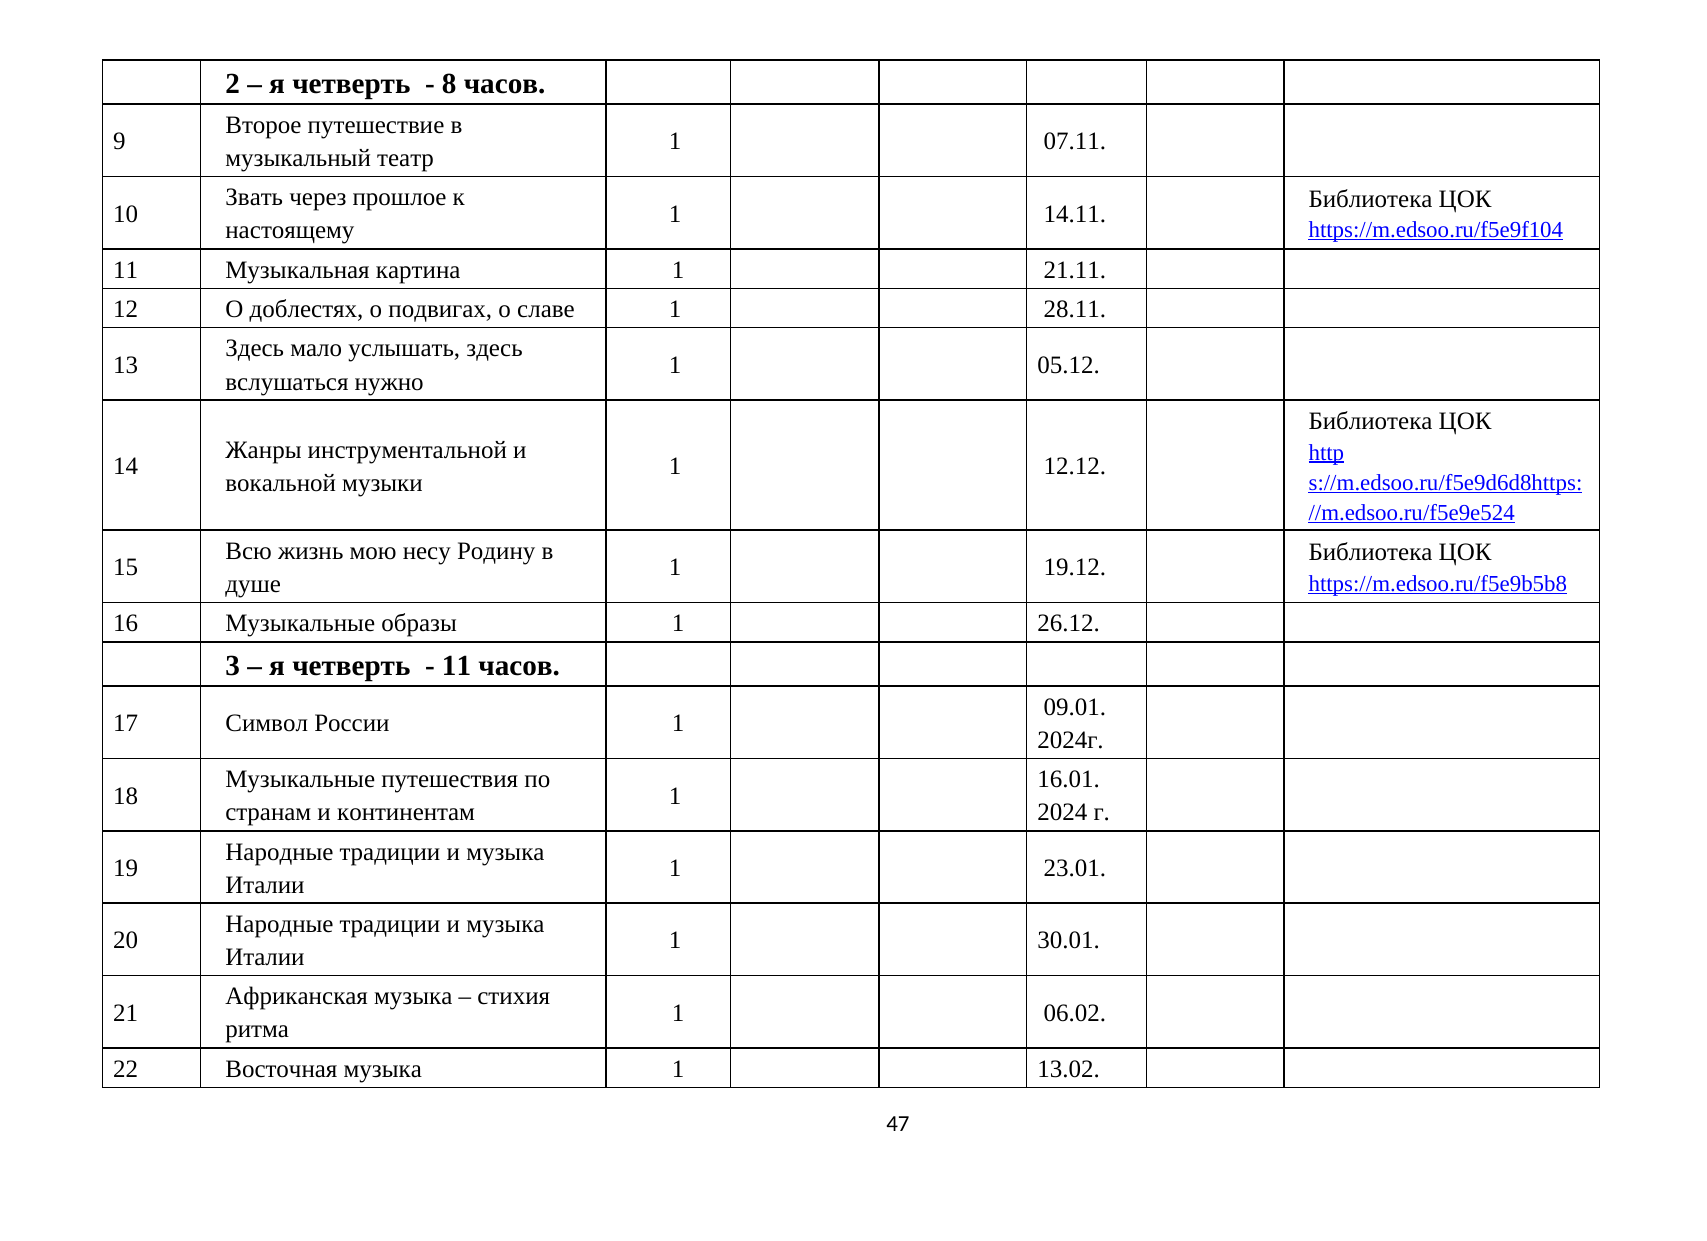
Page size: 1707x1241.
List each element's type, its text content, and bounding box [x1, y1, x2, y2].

table_cell 1 [607, 603, 730, 641]
table_cell 1 [607, 976, 730, 1047]
table_cell 1 [607, 832, 730, 902]
table_cell [103, 61, 200, 103]
table_cell Здесь мало услышать, здесь вслушаться нужно [201, 328, 605, 399]
table_cell 14 [103, 401, 200, 529]
table_cell [731, 250, 878, 287]
table_cell [880, 759, 1026, 830]
table_cell 26.12. [1027, 603, 1146, 641]
table_cell [1147, 289, 1283, 327]
table_cell [880, 289, 1026, 327]
table_cell [1285, 105, 1599, 176]
table_cell [880, 904, 1026, 975]
table_cell [731, 177, 878, 248]
table_cell 3 – я четверть - 11 часов. [201, 643, 605, 685]
table_cell [731, 328, 878, 399]
table_cell [1147, 105, 1283, 176]
table_cell 23.01. [1027, 832, 1146, 902]
table_cell [607, 61, 730, 103]
table_cell [1285, 643, 1599, 685]
table_cell Символ России [201, 687, 605, 757]
table_cell [731, 105, 878, 176]
table_cell [731, 61, 878, 103]
table_cell 1 [607, 687, 730, 757]
table_cell [1285, 328, 1599, 399]
table_cell [1147, 401, 1283, 529]
table_cell [1285, 904, 1599, 975]
table_cell 22 [103, 1049, 200, 1086]
table_cell [731, 643, 878, 685]
table_cell 05.12. [1027, 328, 1146, 399]
table_cell [1285, 832, 1599, 902]
table_cell Библиотека ЦОК https://m.edsoo.ru/f5e9b5b8 [1285, 531, 1599, 602]
table_cell [1147, 1049, 1283, 1086]
table_cell [731, 976, 878, 1047]
table_cell [1147, 976, 1283, 1047]
table_cell [731, 401, 878, 529]
table_cell [1285, 603, 1599, 641]
table_cell [1285, 759, 1599, 830]
table_cell [731, 687, 878, 757]
table_cell [1285, 687, 1599, 757]
table_cell 1 [607, 904, 730, 975]
table_cell 2 – я четверть - 8 часов. [201, 61, 605, 103]
table_cell [1027, 61, 1146, 103]
table_cell Музыкальные образы [201, 603, 605, 641]
table_cell [1147, 759, 1283, 830]
table_cell [880, 643, 1026, 685]
table_cell 14.11. [1027, 177, 1146, 248]
table_cell Звать через прошлое к настоящему [201, 177, 605, 248]
table_cell 09.01. 2024г. [1027, 687, 1146, 757]
table_cell 1 [607, 250, 730, 287]
table_cell О доблестях, о подвигах, о славе [201, 289, 605, 327]
table_cell [731, 832, 878, 902]
table_cell 21.11. [1027, 250, 1146, 287]
table_cell Второе путешествие в музыкальный театр [201, 105, 605, 176]
table_cell [1285, 289, 1599, 327]
table_cell Жанры инструментальной и вокальной музыки [201, 401, 605, 529]
table_cell [880, 250, 1026, 287]
table_cell [731, 531, 878, 602]
table_cell 1 [607, 105, 730, 176]
table_cell 11 [103, 250, 200, 287]
table_cell [731, 603, 878, 641]
table_cell [1147, 832, 1283, 902]
table_cell 9 [103, 105, 200, 176]
table_cell [1147, 904, 1283, 975]
table_cell 07.11. [1027, 105, 1146, 176]
table_cell 1 [607, 531, 730, 602]
table_cell [1147, 250, 1283, 287]
table_cell 1 [607, 1049, 730, 1086]
table_cell [1285, 250, 1599, 287]
table_cell [1285, 976, 1599, 1047]
table_cell [1147, 177, 1283, 248]
table_cell [880, 687, 1026, 757]
table_cell 10 [103, 177, 200, 248]
table_cell [880, 531, 1026, 602]
table_cell [880, 603, 1026, 641]
table_cell [1147, 328, 1283, 399]
table_cell 20 [103, 904, 200, 975]
table_cell 30.01. [1027, 904, 1146, 975]
table_cell [880, 328, 1026, 399]
table_cell [1147, 687, 1283, 757]
table_cell 13 [103, 328, 200, 399]
table_cell 12 [103, 289, 200, 327]
table_cell 17 [103, 687, 200, 757]
table_cell [607, 643, 730, 685]
table_cell [880, 832, 1026, 902]
table_cell 28.11. [1027, 289, 1146, 327]
table_cell 12.12. [1027, 401, 1146, 529]
table_cell Народные традиции и музыка Италии [201, 832, 605, 902]
table_cell [1147, 603, 1283, 641]
table_cell [1027, 643, 1146, 685]
table_cell 06.02. [1027, 976, 1146, 1047]
table_cell [880, 177, 1026, 248]
table_cell Музыкальные путешествия по странам и континентам [201, 759, 605, 830]
table_cell 19 [103, 832, 200, 902]
table_cell [1285, 61, 1599, 103]
table_cell Народные традиции и музыка Италии [201, 904, 605, 975]
table_cell 1 [607, 759, 730, 830]
table_cell [731, 759, 878, 830]
table_cell 1 [607, 289, 730, 327]
table_cell [731, 1049, 878, 1086]
table_cell Музыкальная картина [201, 250, 605, 287]
table_cell 1 [607, 177, 730, 248]
table_cell [731, 904, 878, 975]
table_cell [1285, 1049, 1599, 1086]
table_cell 13.02. [1027, 1049, 1146, 1086]
table_cell [880, 105, 1026, 176]
table_cell Всю жизнь мою несу Родину в душе [201, 531, 605, 602]
table_cell [1147, 531, 1283, 602]
table_cell [880, 1049, 1026, 1086]
table_cell Библиотека ЦОК https://m.edsoo.ru/f5e9d6d8https://m.edsoo.ru/f5e9e524 [1285, 401, 1599, 529]
table_cell 18 [103, 759, 200, 830]
table_cell [1147, 61, 1283, 103]
table_cell [731, 289, 878, 327]
table_cell [103, 643, 200, 685]
table_cell Библиотека ЦОК https://m.edsoo.ru/f5e9f104 [1285, 177, 1599, 248]
table_cell 19.12. [1027, 531, 1146, 602]
table_cell 1 [607, 328, 730, 399]
table_cell 21 [103, 976, 200, 1047]
table_cell 16 [103, 603, 200, 641]
table_cell Африканская музыка – стихия ритма [201, 976, 605, 1047]
table_cell 15 [103, 531, 200, 602]
table_cell [880, 976, 1026, 1047]
table_cell [1147, 643, 1283, 685]
table_cell 1 [607, 401, 730, 529]
table_cell [880, 61, 1026, 103]
table_cell Восточная музыка [201, 1049, 605, 1086]
table_cell [880, 401, 1026, 529]
table_cell 16.01. 2024 г. [1027, 759, 1146, 830]
